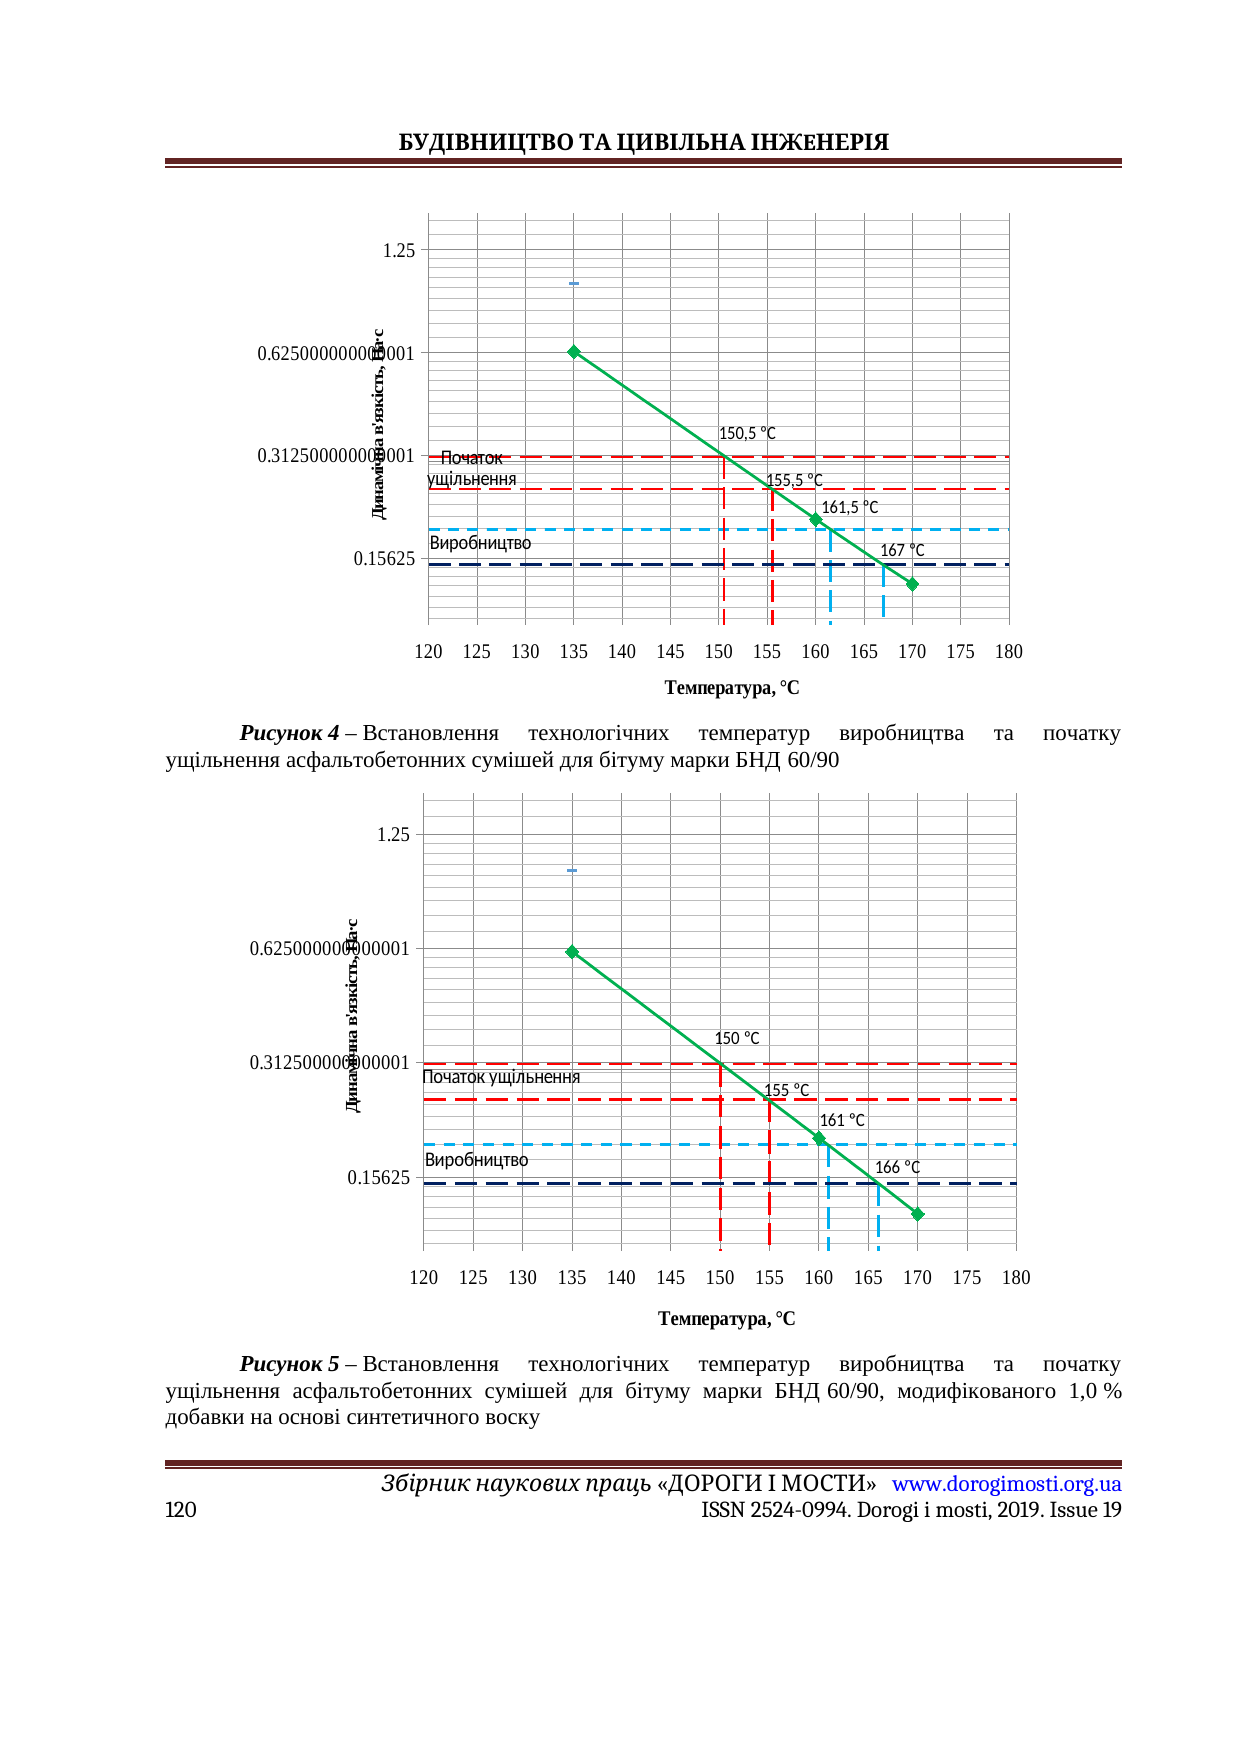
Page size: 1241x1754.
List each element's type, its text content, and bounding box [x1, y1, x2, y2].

text Рисунок 5 – Встановлення технологічних температур виробництва та початку ущільнення асфальтобетонних сумішей для бітуму марки БНД 60/90, модифікованого 1,0 % добавки на основі синтетичного воску [165, 1350, 1122, 1429]
text Рисунок 4 – Встановлення технологічних температур виробництва та початку ущільнення асфальтобетонних сумішей для бітуму марки БНД 60/90 [165, 719, 1122, 772]
